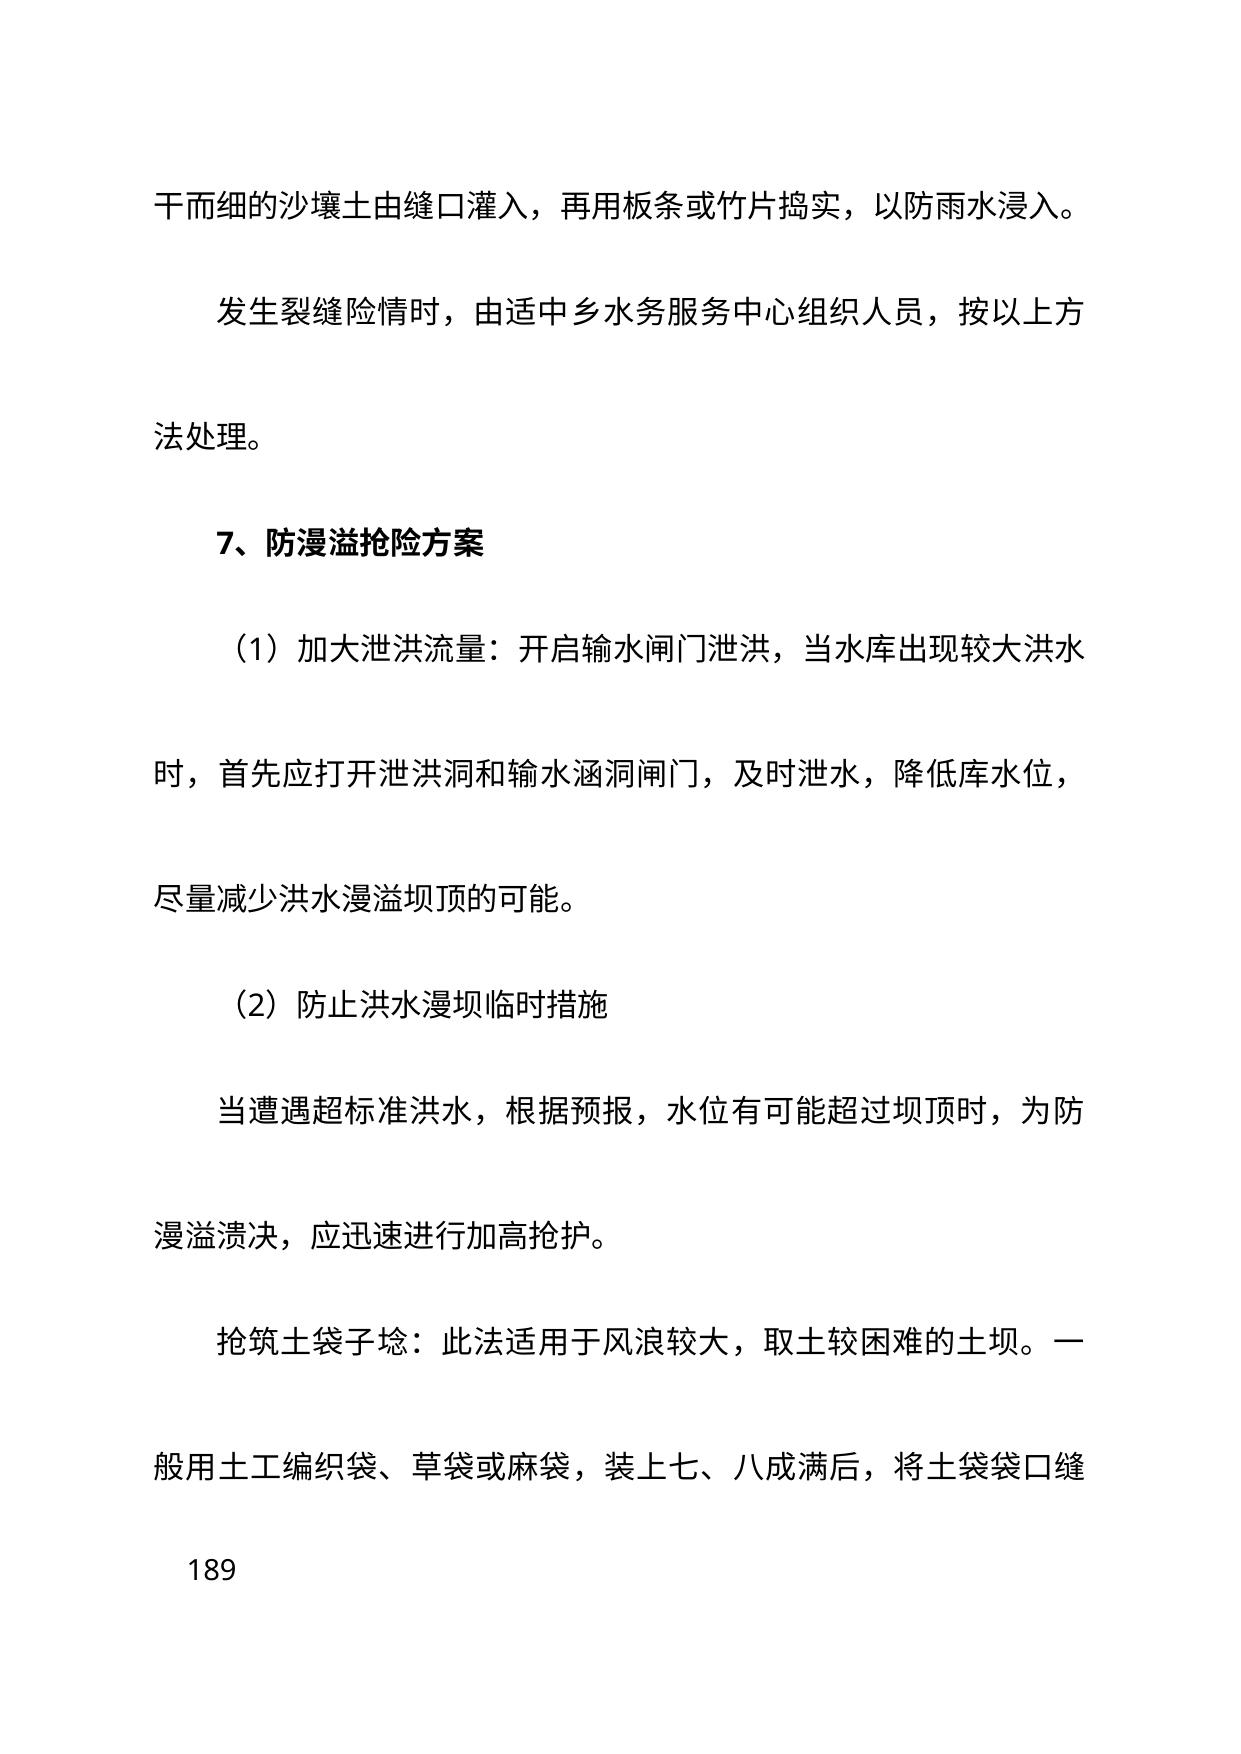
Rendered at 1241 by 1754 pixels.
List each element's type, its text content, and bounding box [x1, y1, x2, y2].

text 7、防漫溢抢险方案 [153, 499, 1087, 582]
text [153, 1298, 1087, 1506]
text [153, 162, 1087, 245]
text （1）加大泄洪流量：开启输水闸门泄洪，当水库出现较大洪水时，首先应打开泄洪洞和输水涵洞闸门，及时泄水，降低库水位，尽量减少洪水漫溢坝顶的可能。 [153, 605, 1087, 938]
text 发生裂缝险情时，由适中乡水务服务中心组织人员，按以上方法处理。 [153, 268, 1087, 476]
text （2）防止洪水漫坝临时措施 [153, 961, 1087, 1044]
text 当遭遇超标准洪水，根据预报，水位有可能超过坝顶时，为防漫溢溃决，应迅速进行加高抢护。 [153, 1067, 1087, 1275]
